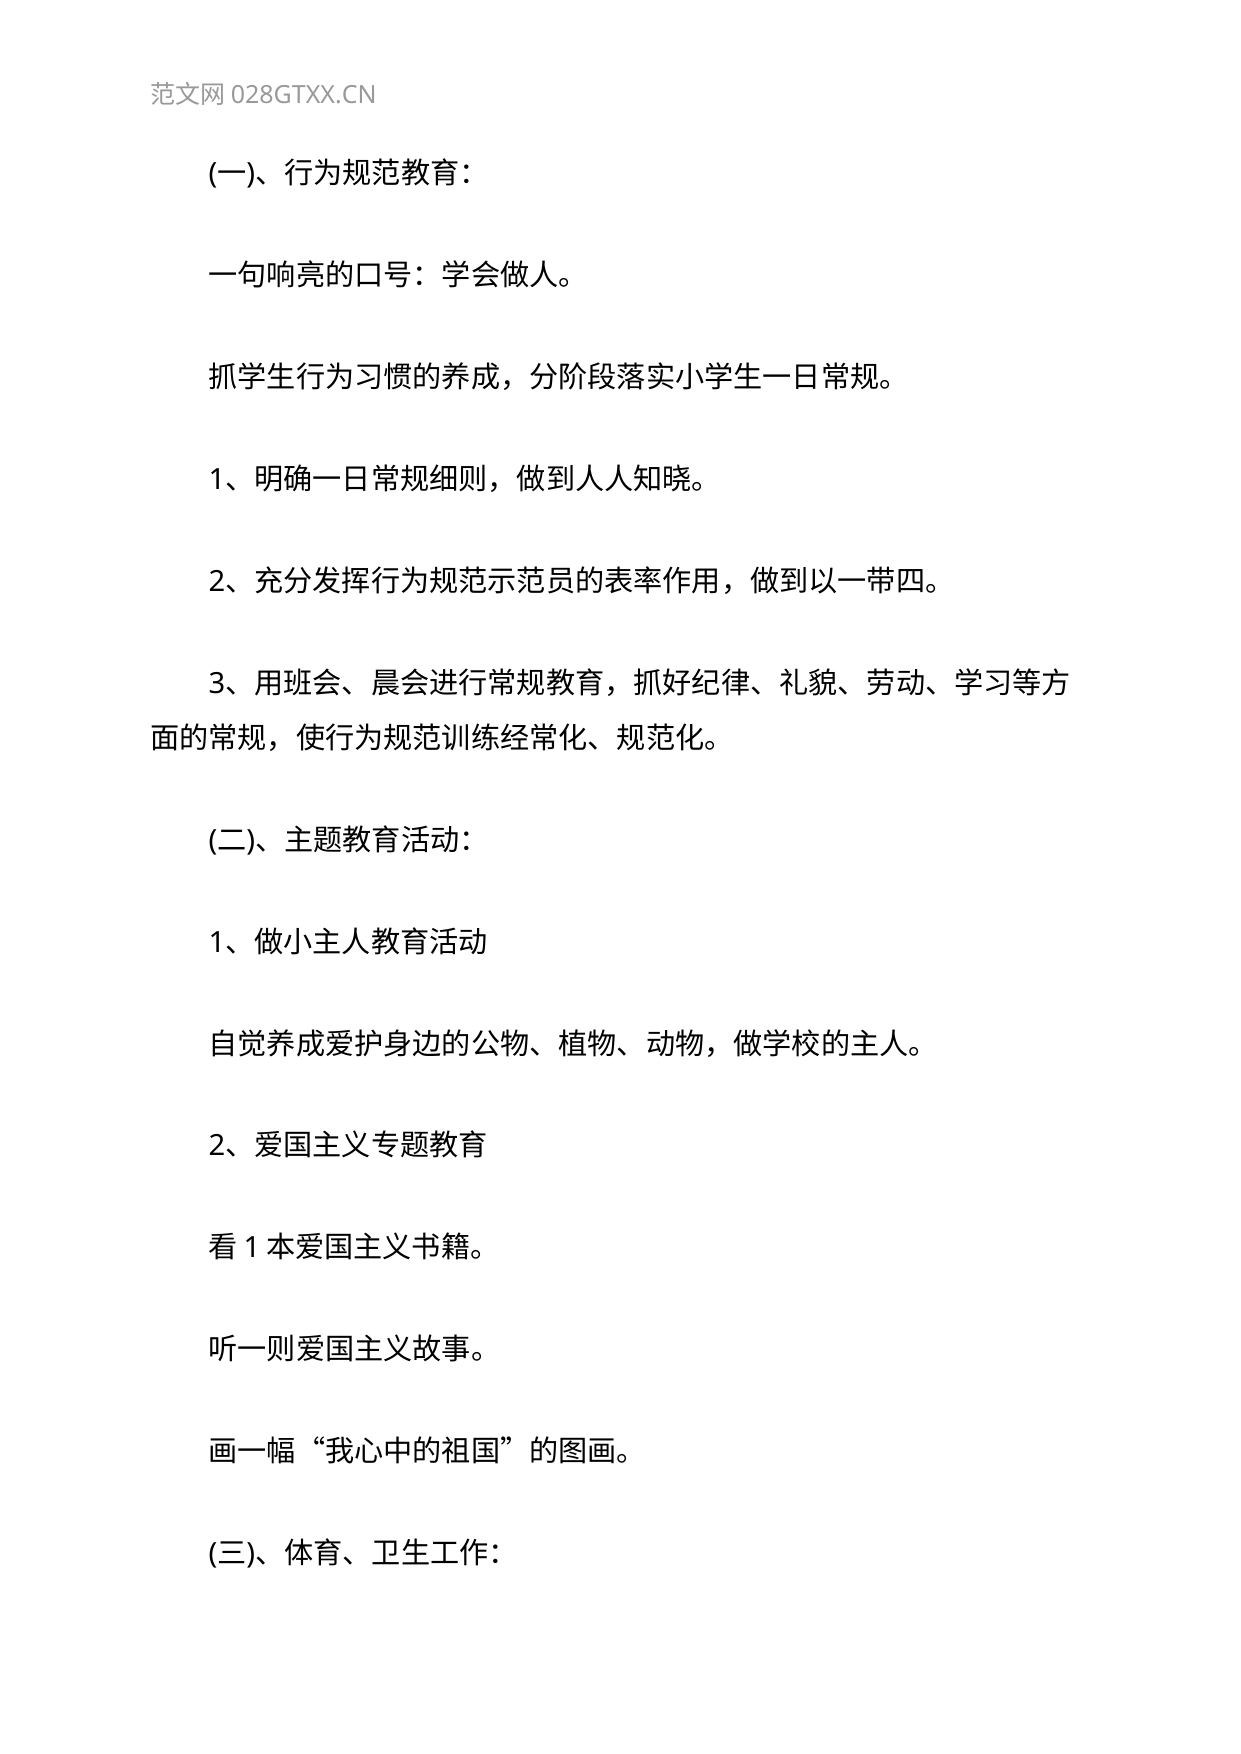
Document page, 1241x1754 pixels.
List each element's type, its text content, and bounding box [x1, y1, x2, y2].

text (二)、主题教育活动： [150, 816, 1090, 859]
text 1、明确一日常规细则，做到人人知晓。 [150, 456, 1090, 498]
text 3、用班会、晨会进行常规教育，抓好纪律、礼貌、劳动、学习等方面的常规，使行为规范训练经常化、规范化。 [150, 659, 1090, 757]
text 听一则爱国主义故事。 [150, 1326, 1090, 1368]
text (一)、行为规范教育： [150, 150, 1090, 192]
text 1、做小主人教育活动 [150, 918, 1090, 961]
text 2、充分发挥行为规范示范员的表率作用，做到以一带四。 [150, 557, 1090, 600]
text 画一幅“我心中的祖国”的图画。 [150, 1428, 1090, 1470]
text 看1本爱国主义书籍。 [150, 1224, 1090, 1266]
text (三)、体育、卫生工作： [150, 1529, 1090, 1572]
text 自觉养成爱护身边的公物、植物、动物，做学校的主人。 [150, 1020, 1090, 1062]
text 一句响亮的口号：学会做人。 [150, 252, 1090, 294]
text 抓学生行为习惯的养成，分阶段落实小学生一日常规。 [150, 354, 1090, 396]
text 2、爱国主义专题教育 [150, 1122, 1090, 1164]
